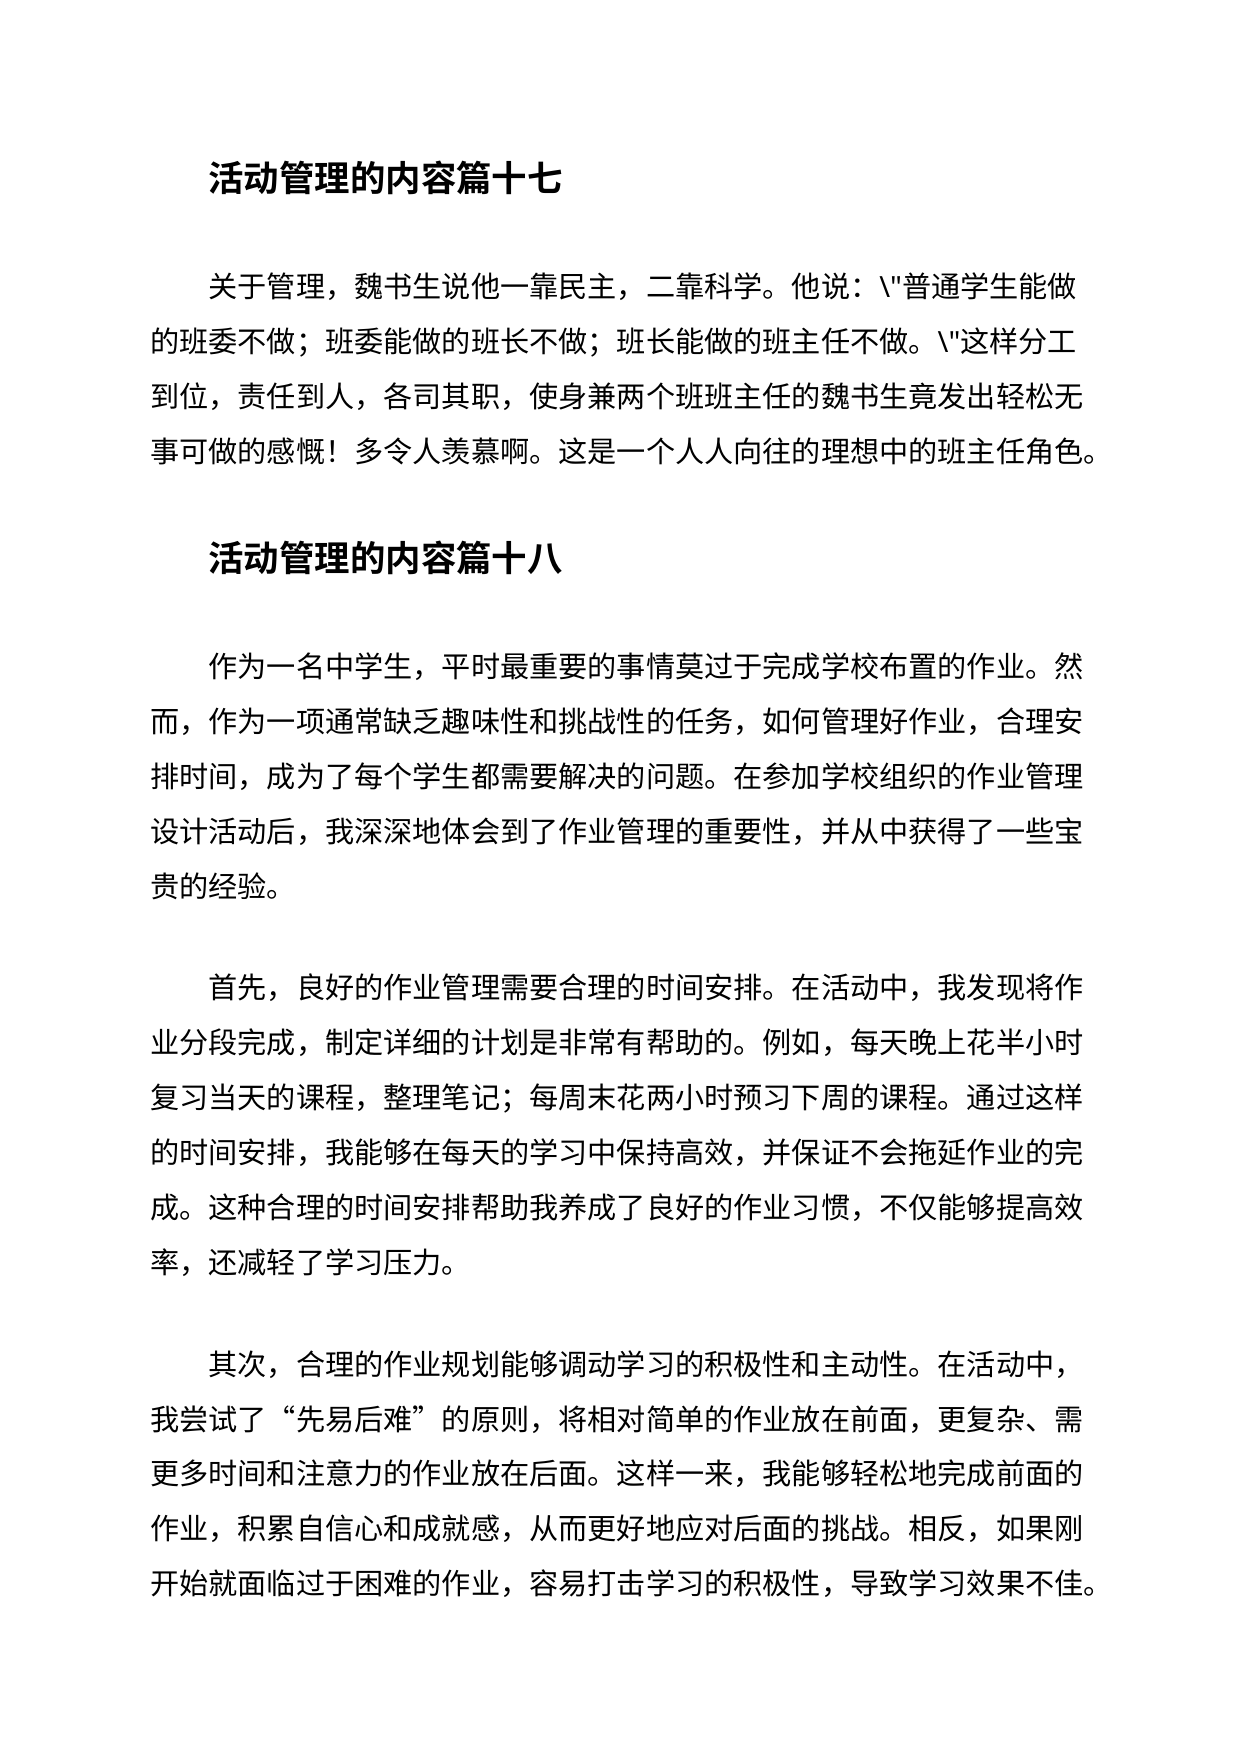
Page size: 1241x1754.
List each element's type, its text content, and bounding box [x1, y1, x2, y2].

text 首先，良好的作业管理需要合理的时间安排。在活动中，我发现将作业分段完成，制定详细的计划是非常有帮助的。例如，每天晚上花半小时复习当天的课程，整理笔记；每周末花两小时预习下周的课程。通过这样的时间安排，我能够在每天的学习中保持高效，并保证不会拖延作业的完成。这种合理的时间安排帮助我养成了良好的作业习惯，不仅能够提高效率，还减轻了学习压力。 [150, 965, 1090, 1282]
text 关于管理，魏书生说他一靠民主，二靠科学。他说：\"普通学生能做的班委不做；班委能做的班长不做；班长能做的班主任不做。\"这样分工到位，责任到人，各司其职，使身兼两个班班主任的魏书生竟发出轻松无事可做的感慨！多令人羡慕啊。这是一个人人向往的理想中的班主任角色。 [150, 263, 1090, 471]
text 活动管理的内容篇十八 [150, 530, 1090, 581]
text 作为一名中学生，平时最重要的事情莫过于完成学校布置的作业。然而，作为一项通常缺乏趣味性和挑战性的任务，如何管理好作业，合理安排时间，成为了每个学生都需要解决的问题。在参加学校组织的作业管理设计活动后，我深深地体会到了作业管理的重要性，并从中获得了一些宝贵的经验。 [150, 643, 1090, 905]
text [150, 1341, 1090, 1603]
text 活动管理的内容篇十七 [150, 150, 1090, 201]
